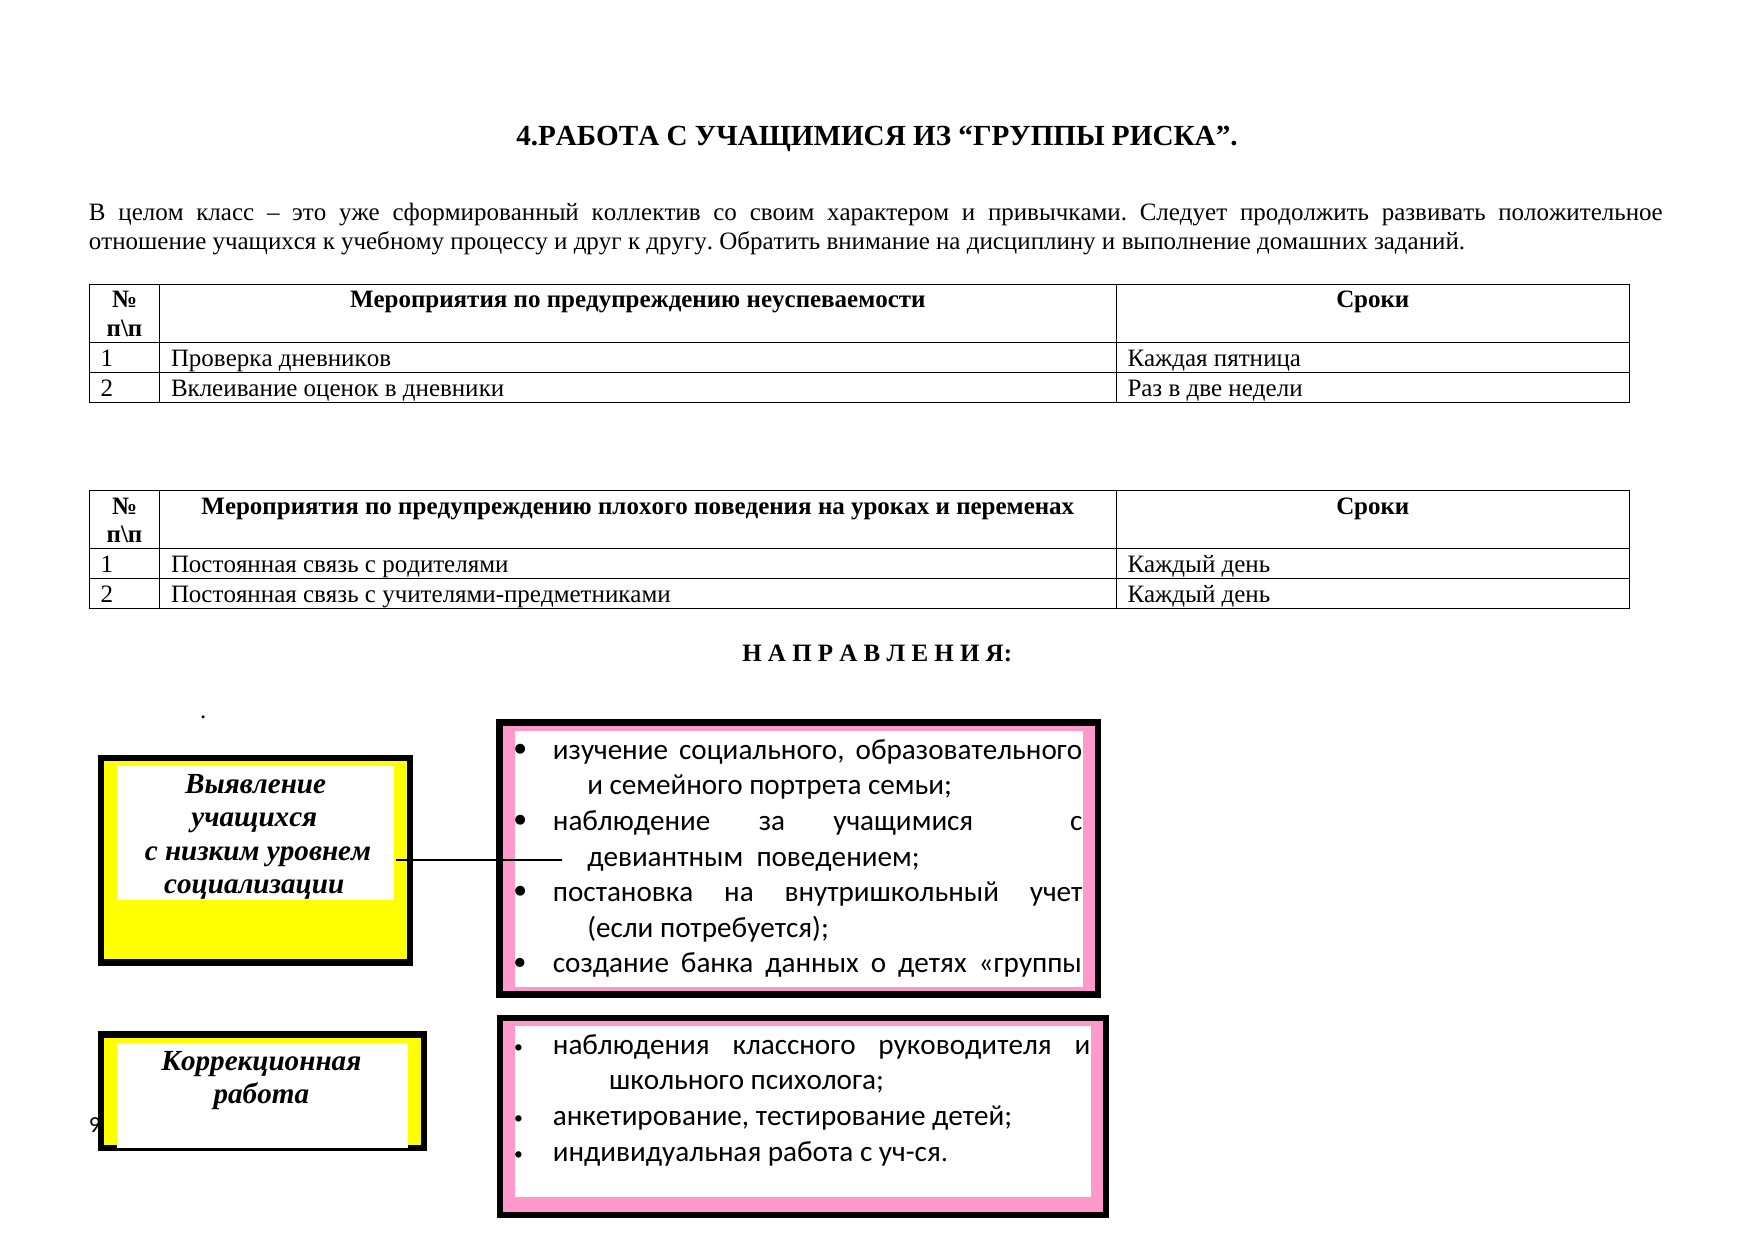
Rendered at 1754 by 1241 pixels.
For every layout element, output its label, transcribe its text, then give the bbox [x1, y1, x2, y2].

table_cell Раз в две недели [1117, 373, 1629, 402]
table_cell 2 [90, 579, 159, 608]
table_header № п\п [90, 491, 159, 548]
table_cell Проверка дневников [160, 343, 1116, 372]
table_cell Вклеивание оценок в дневники [160, 373, 1116, 402]
table_header № п\п [90, 285, 159, 342]
text Н А П Р А В Л Е Н И Я: [89, 638, 1665, 666]
table_header Сроки [1117, 491, 1629, 548]
table_cell 1 [90, 343, 159, 372]
table_cell Постоянная связь с родителями [160, 549, 1116, 578]
text В целом класс – это уже сформированный коллектив со своим характером и привычками. Следует продолжить развивать положительное отношение учащихся к учебному процессу и друг к другу. Обратить внимание на дисциплину и выполнение домашних заданий. [89, 197, 1665, 255]
table_header Мероприятия по предупреждению неуспеваемости [160, 285, 1116, 342]
table_cell 2 [90, 373, 159, 402]
table_cell 1 [90, 549, 159, 578]
table_cell Каждый день [1117, 579, 1629, 608]
table_cell Каждый день [1117, 549, 1629, 578]
list . [126, 695, 1665, 724]
table_header Мероприятия по предупреждению плохого поведения на уроках и переменах [160, 491, 1116, 548]
table_header Сроки [1117, 285, 1629, 342]
table_cell Каждая пятница [1117, 343, 1629, 372]
text 4.РАБОТА С УЧАЩИМИСЯ ИЗ “ГРУППЫ РИСКА”. [89, 118, 1665, 151]
table_cell Постоянная связь с учителями-предметниками [160, 579, 1116, 608]
